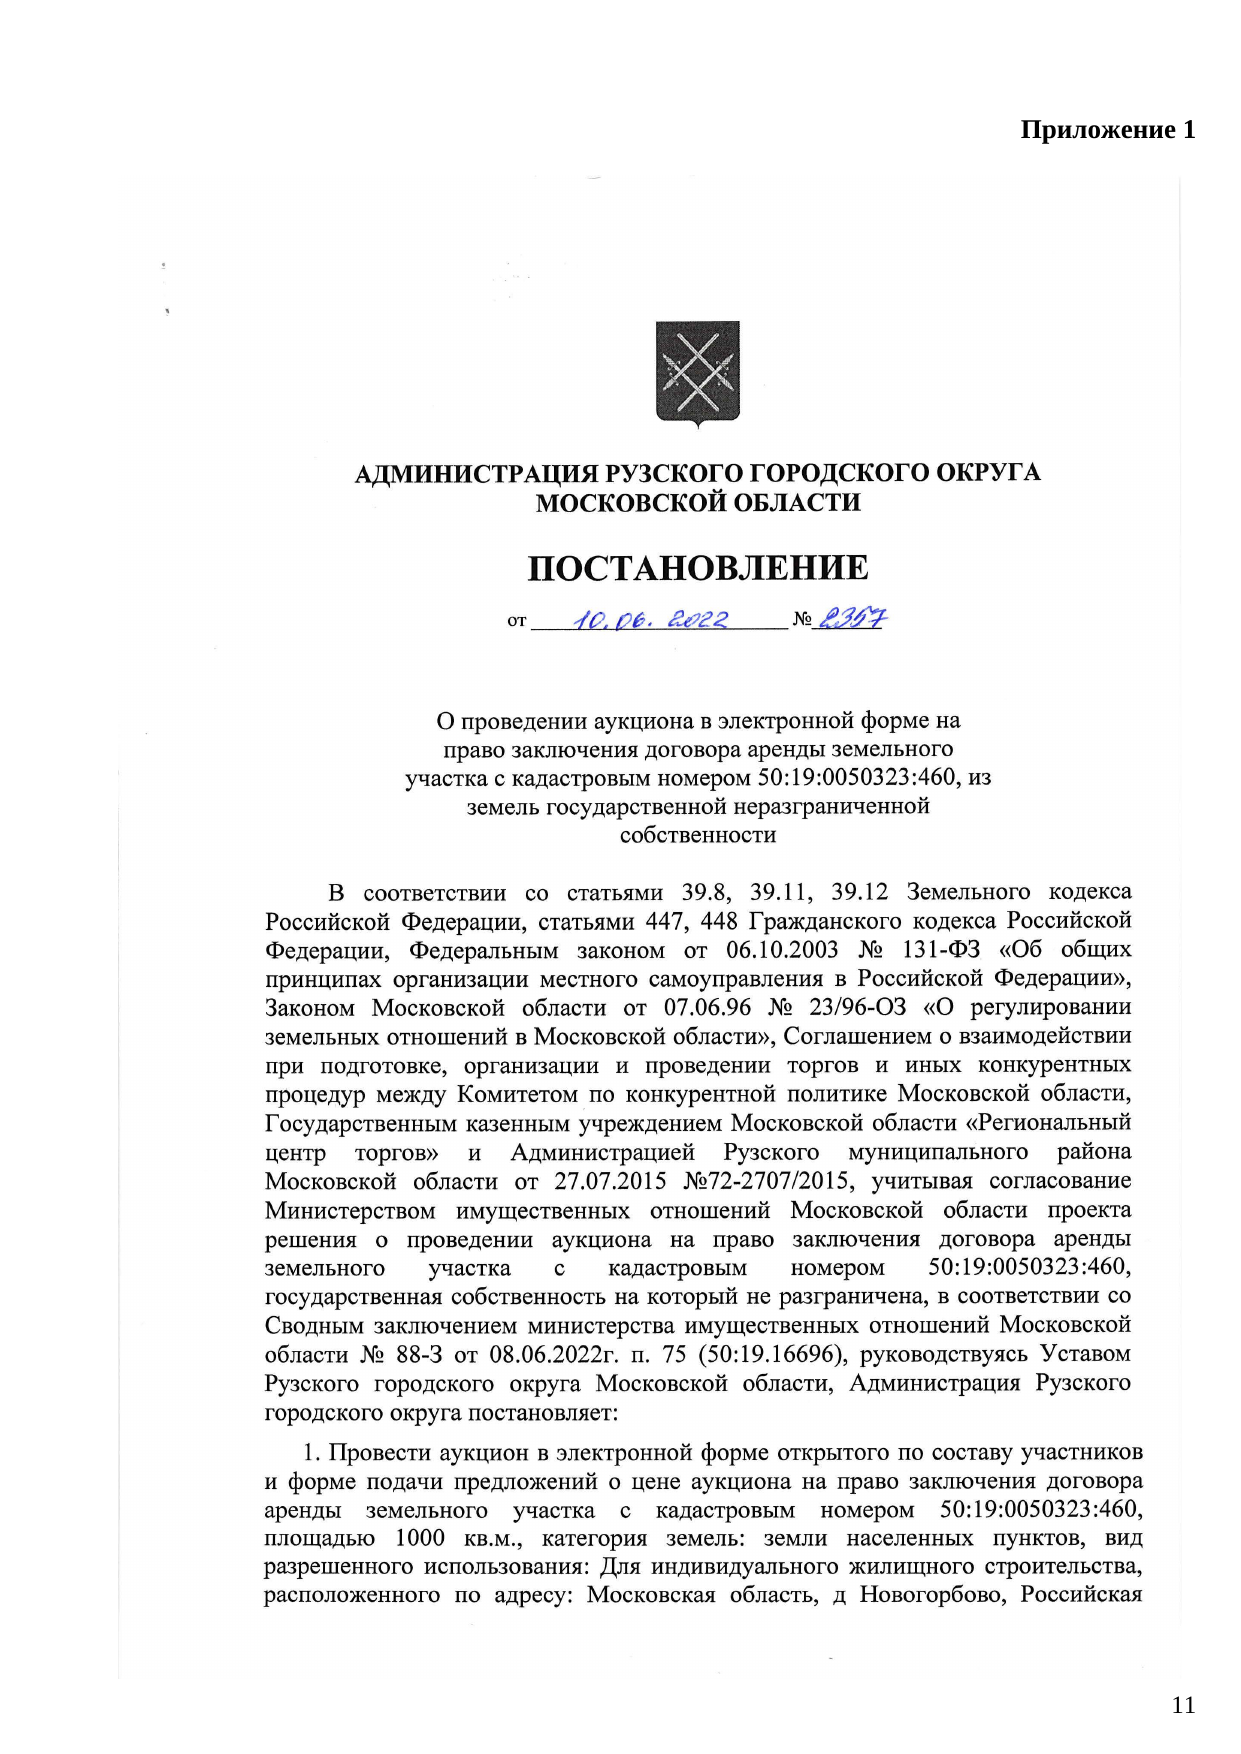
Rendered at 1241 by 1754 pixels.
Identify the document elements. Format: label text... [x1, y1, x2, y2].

subtitle Приложение 1 [103, 114, 1196, 145]
picture [118, 175, 1182, 1679]
